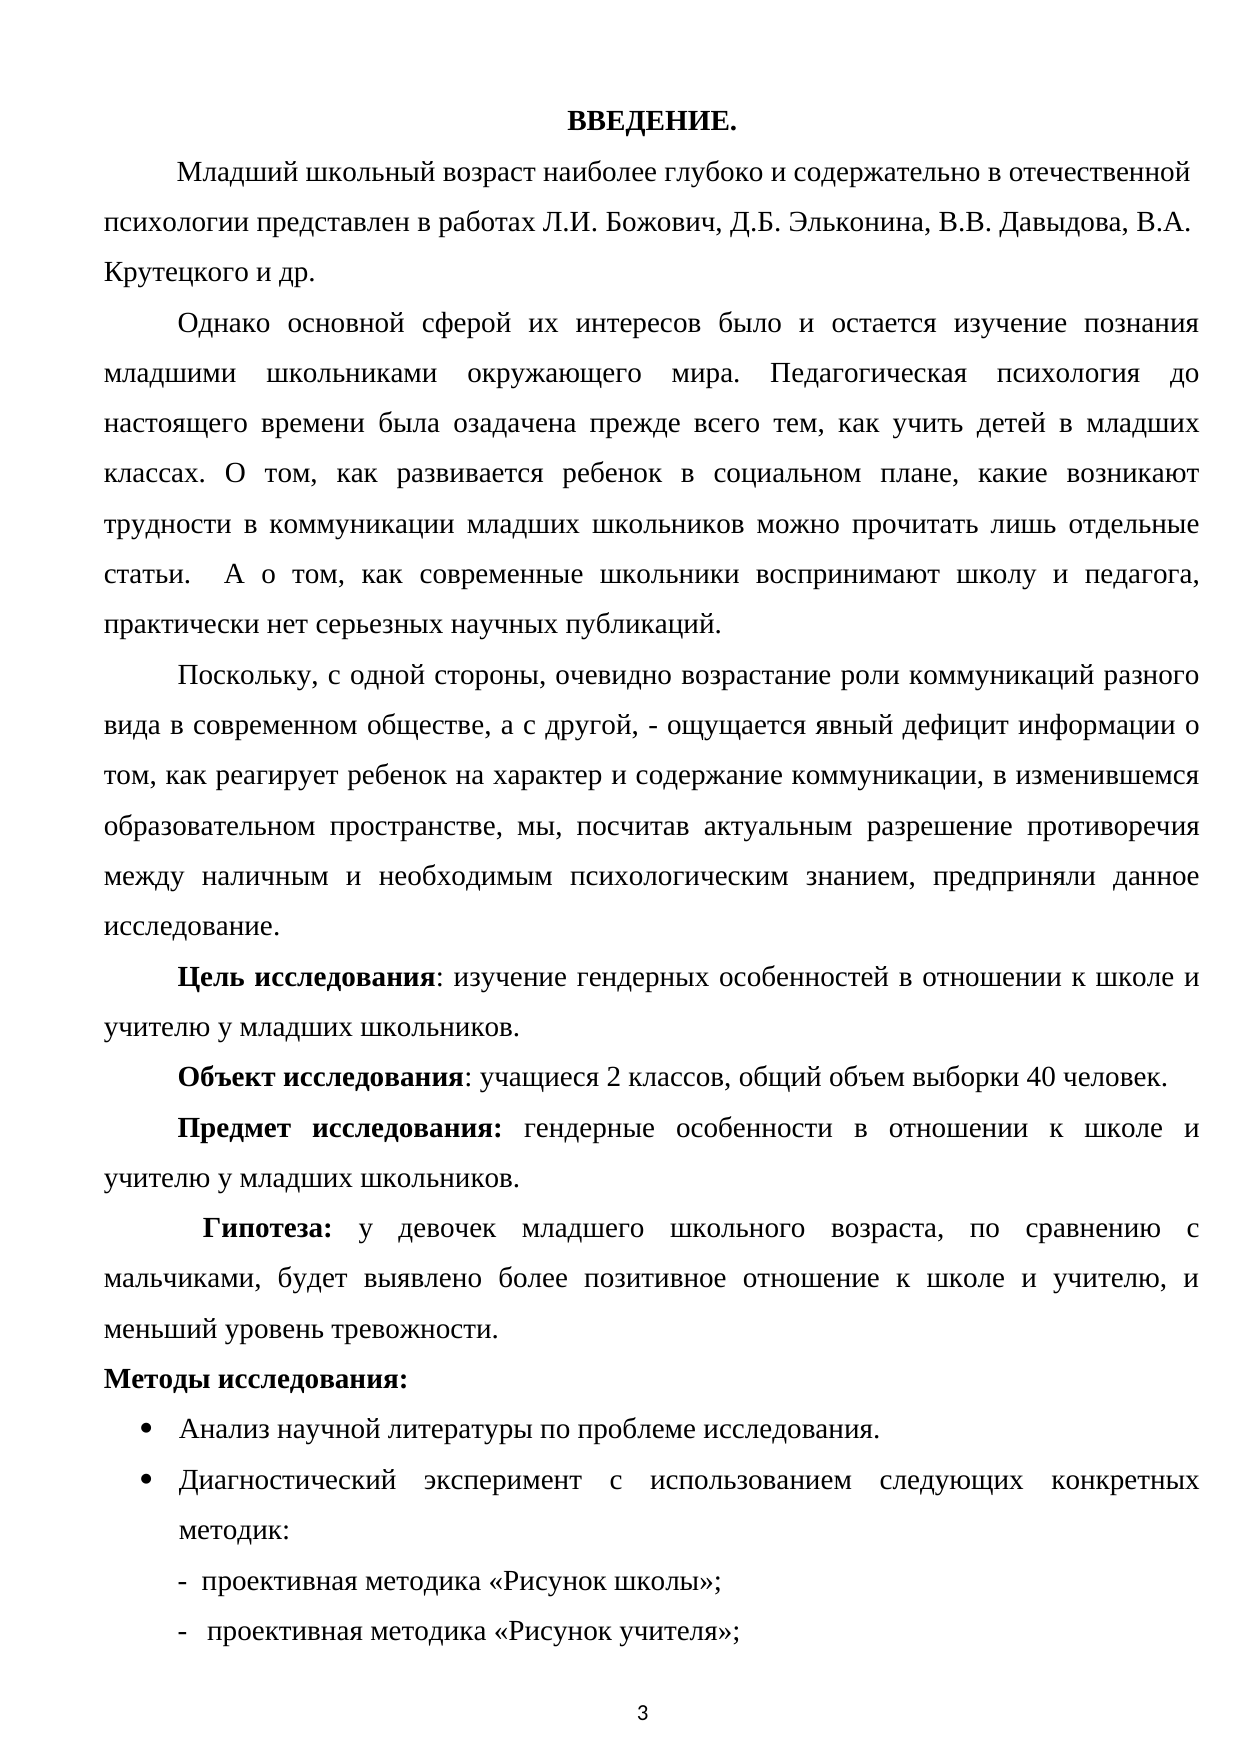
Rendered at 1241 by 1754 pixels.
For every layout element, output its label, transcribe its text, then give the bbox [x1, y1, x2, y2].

list Анализ научной литературы по проблеме исследования. [141, 1412, 1201, 1445]
text Предмет исследования: гендерные особенности в отношении к школе и учителю у младших школьников. [103, 1110, 1201, 1193]
list Диагностический эксперимент с использованием следующих конкретных методик: [141, 1462, 1201, 1546]
text Цель исследования: изучение гендерных особенностей в отношении к школе и учителю у младших школьников. [103, 959, 1201, 1043]
text Однако основной сферой их интересов было и остается изучение познания младшими школьниками окружающего мира. Педагогическая психология до настоящего времени была озадачена прежде всего тем, как учить детей в младших классах. О том, как развивается ребенок в социальном плане, какие возникают трудности в коммуникации младших школьников можно прочитать лишь отдельные статьи. А о том, как современные школьники воспринимают школу и педагога, практически нет серьезных научных публикаций. [103, 305, 1201, 640]
text Объект исследования: учащиеся 2 классов, общий объем выборки 40 человек. [103, 1059, 1201, 1093]
text - проективная методика «Рисунок школы»; [177, 1563, 1201, 1596]
text Методы исследования: [103, 1361, 1201, 1395]
list проективная методика «Рисунок учителя»; [141, 1613, 1201, 1647]
text Младший школьный возраст наиболее глубоко и содержательно в отечественной психологии представлен в работах Л.И. Божович, Д.Б. Эльконина, В.В. Давыдова, В.А. Крутецкого и др. [103, 154, 1201, 288]
text Гипотеза: у девочек младшего школьного возраста, по сравнению с мальчиками, будет выявлено более позитивное отношение к школе и учителю, и меньший уровень тревожности. [103, 1210, 1201, 1344]
text ВВЕДЕНИЕ. [103, 103, 1201, 137]
text Поскольку, с одной стороны, очевидно возрастание роли коммуникаций разного вида в современном обществе, а с другой, - ощущается явный дефицит информации о том, как реагирует ребенок на характер и содержание коммуникации, в изменившемся образовательном пространстве, мы, посчитав актуальным разрешение противоречия между наличным и необходимым психологическим знанием, предприняли данное исследование. [103, 657, 1201, 942]
